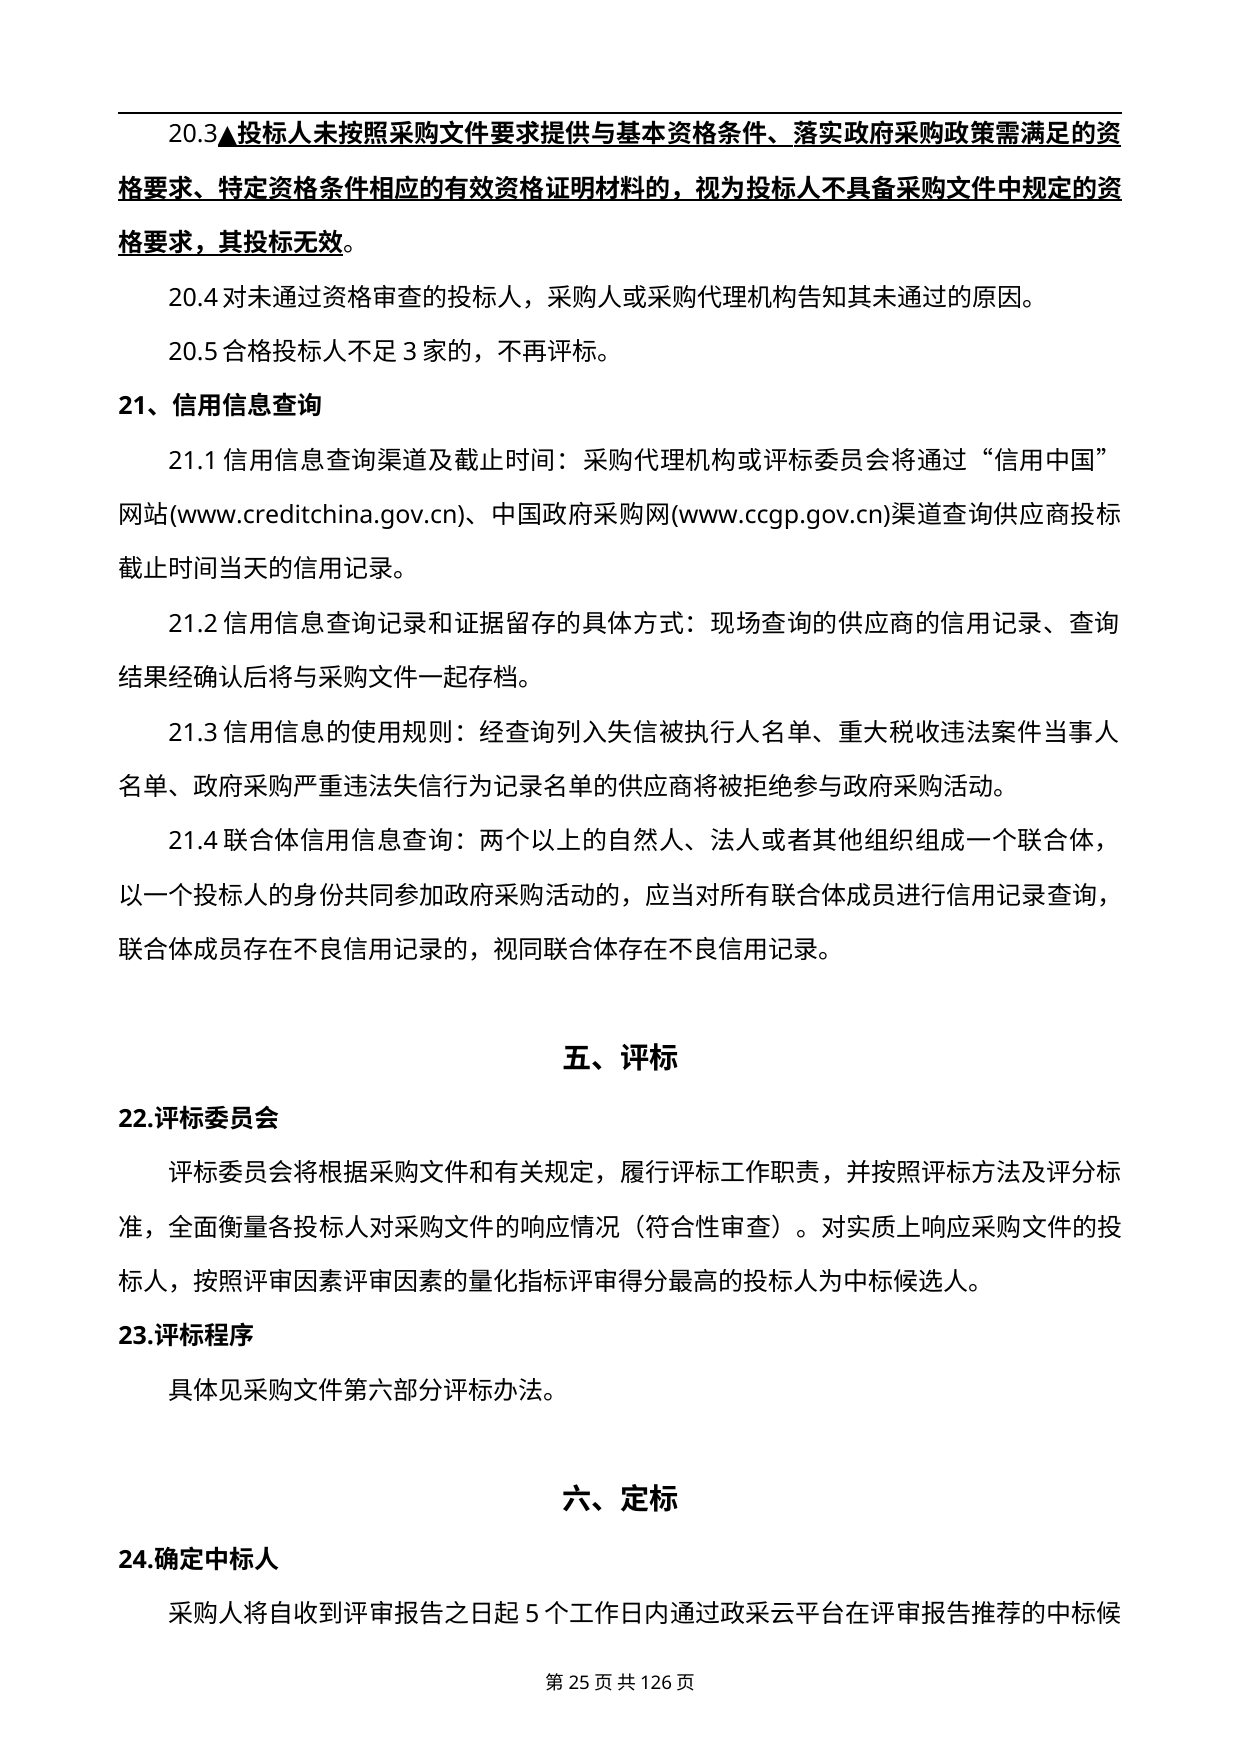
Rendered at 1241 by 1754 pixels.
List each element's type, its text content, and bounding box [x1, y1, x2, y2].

text 24.确定中标人 [118, 1539, 1122, 1575]
text 21、信用信息查询 [118, 386, 1122, 422]
text 20.5合格投标人不足3家的，不再评标。 [118, 331, 1122, 368]
text 21.4联合体信用信息查询：两个以上的自然人、法人或者其他组织组成一个联合体，以一个投标人的身份共同参加政府采购活动的，应当对所有联合体成员进行信用记录查询，联合体成员存在不良信用记录的，视同联合体存在不良信用记录。 [118, 821, 1122, 966]
text 20.4对未通过资格审查的投标人，采购人或采购代理机构告知其未通过的原因。 [118, 277, 1122, 313]
text 六、定标 [118, 1476, 1122, 1518]
text 五、评标 [118, 1035, 1122, 1077]
text 20.3▲投标人未按照采购文件要求提供与基本资格条件、落实政府采购政策需满足的资格要求、特定资格条件相应的有效资格证明材料的，视为投标人不具备采购文件中规定的资格要求，其投标无效。 [118, 114, 1122, 199]
text 具体见采购文件第六部分评标办法。 [118, 1370, 1122, 1406]
text 23.评标程序 [118, 1316, 1122, 1352]
text 21.3信用信息的使用规则：经查询列入失信被执行人名单、重大税收违法案件当事人名单、政府采购严重违法失信行为记录名单的供应商将被拒绝参与政府采购活动。 [118, 712, 1122, 803]
text 20.3▲投标人未按照采购文件要求提供与基本资格条件、落实政府采购政策需满足的资格要求、特定资格条件相应的有效资格证明材料的，视为投标人不具备采购文件中规定的资格要求，其投标无效。 [118, 201, 1122, 259]
text 21.2信用信息查询记录和证据留存的具体方式：现场查询的供应商的信用记录、查询结果经确认后将与采购文件一起存档。 [118, 603, 1122, 694]
text 评标委员会将根据采购文件和有关规定，履行评标工作职责，并按照评标方法及评分标准，全面衡量各投标人对采购文件的响应情况（符合性审查）。对实质上响应采购文件的投标人，按照评审因素评审因素的量化指标评审得分最高的投标人为中标候选人。 [118, 1153, 1122, 1298]
text 22.评标委员会 [118, 1098, 1122, 1134]
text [118, 1593, 1122, 1630]
text 21.1信用信息查询渠道及截止时间：采购代理机构或评标委员会将通过“信用中国”网站(www.creditchina.gov.cn)、中国政府采购网(www.ccgp.gov.cn)渠道查询供应商投标截止时间当天的信用记录。 [118, 440, 1122, 585]
